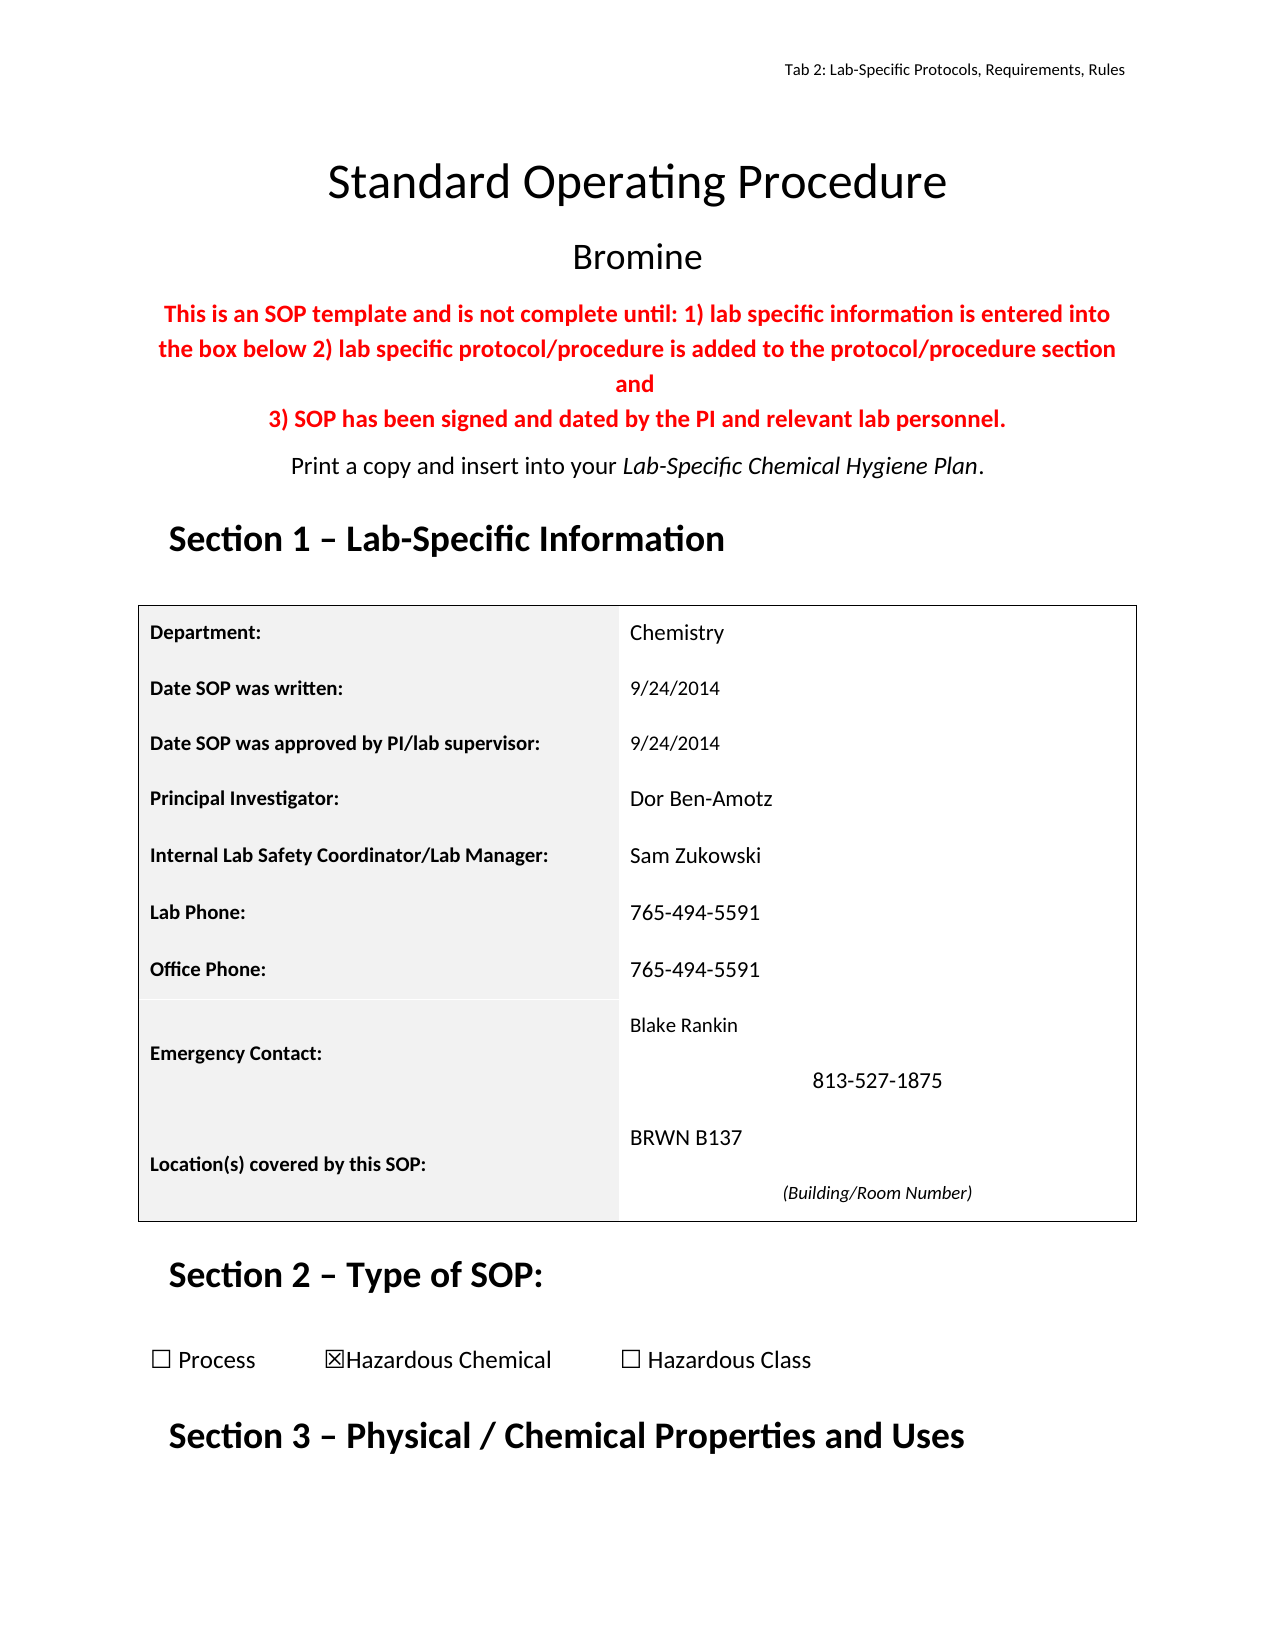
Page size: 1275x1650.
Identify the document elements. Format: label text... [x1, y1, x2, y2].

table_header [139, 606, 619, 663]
text This is an SOP template and is not complete until: 1) lab specific information is entered into the box below 2) lab specific protocol/procedure is added to the protocol/procedure section and 3) SOP has been signed and dated by the PI and relevant lab personnel. [150, 298, 1125, 433]
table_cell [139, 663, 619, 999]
text Bromine [150, 233, 1125, 278]
text Process Hazardous Chemical Hazardous Class [150, 1342, 1125, 1376]
subtitle Section 1 – Lab-Specific Information [169, 514, 1125, 560]
text Print a copy and insert into your Lab-Specific Chemical Hygiene Plan. [150, 450, 1125, 481]
subtitle Section 2 – Type of SOP: [169, 1251, 1125, 1297]
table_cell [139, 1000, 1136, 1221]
subtitle Section 3 – Physical / Chemical Properties and Uses [169, 1412, 1125, 1457]
text Standard Operating Procedure [150, 150, 1125, 211]
